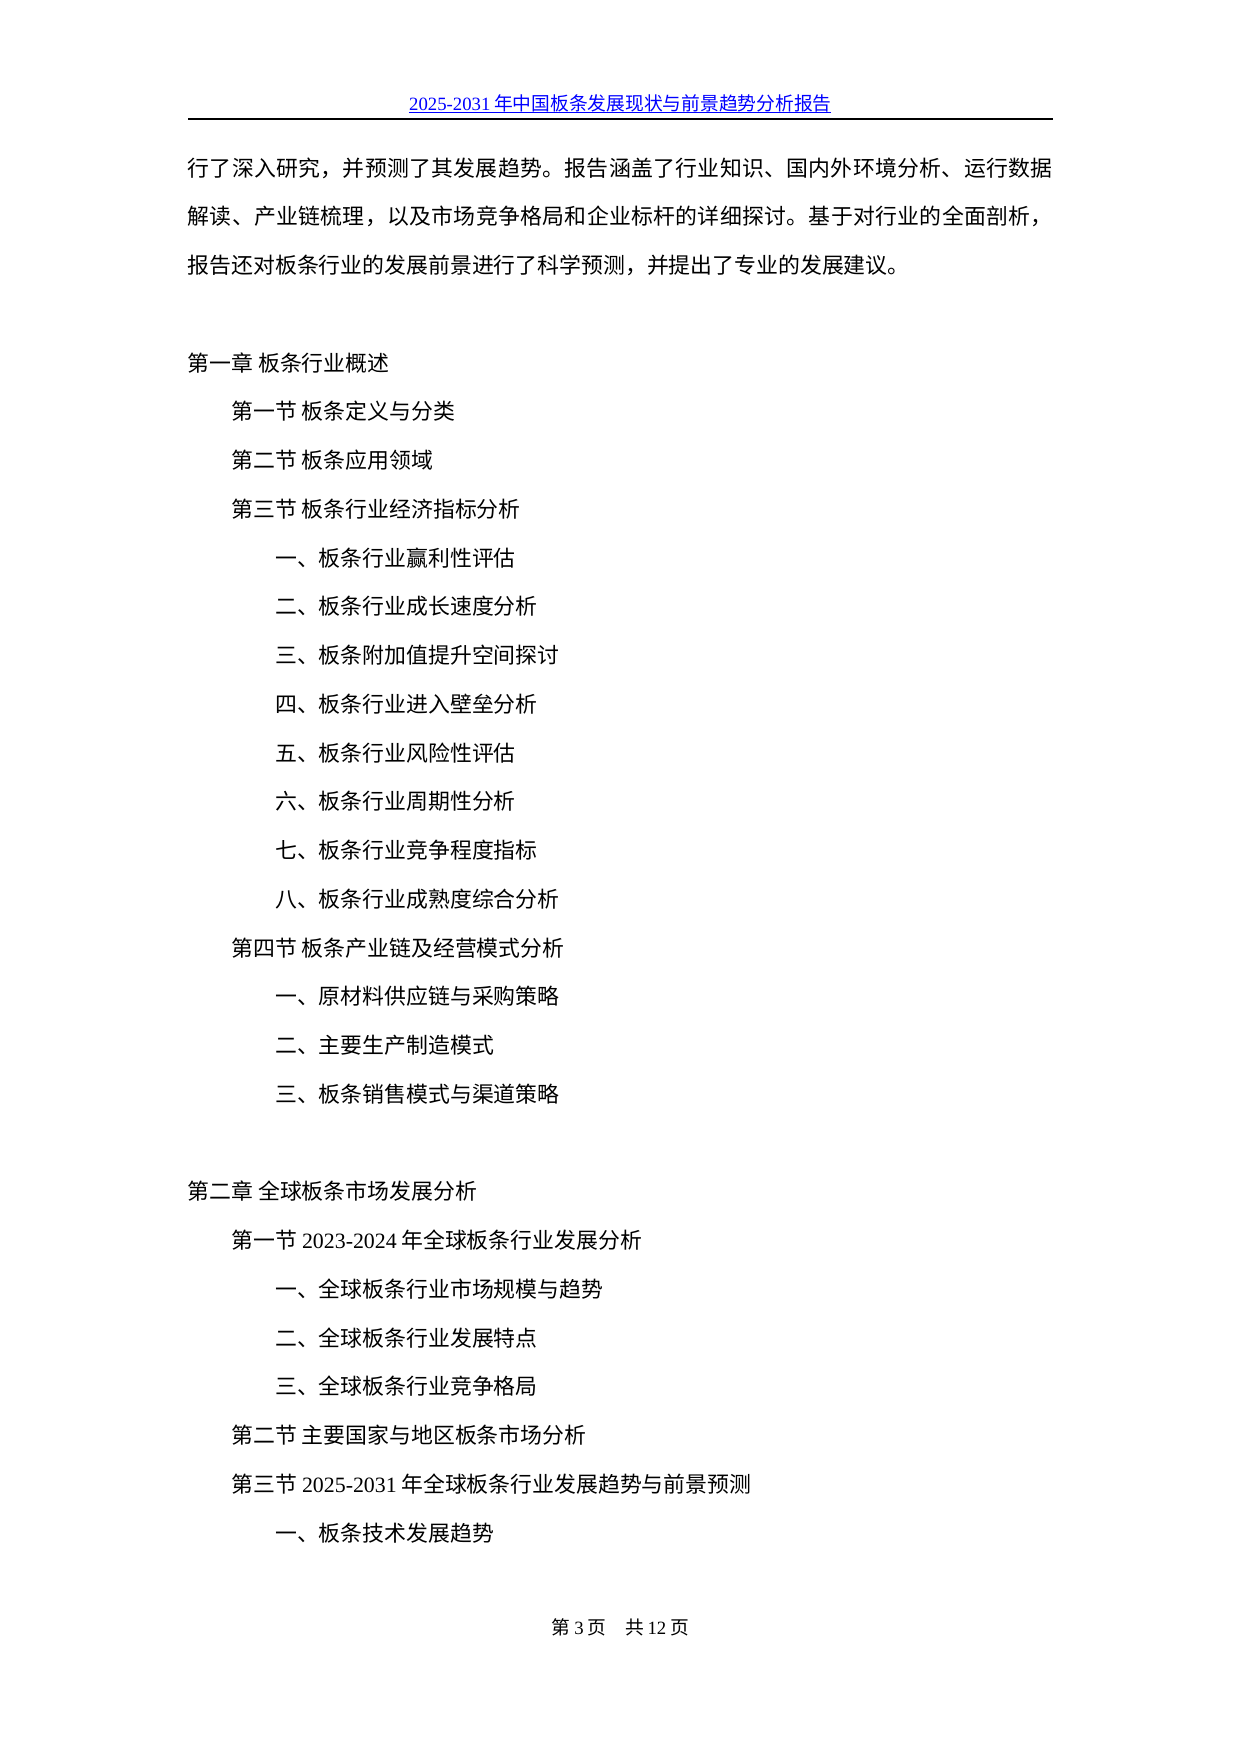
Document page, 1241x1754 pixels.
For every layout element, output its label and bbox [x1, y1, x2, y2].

text [187, 150, 1053, 1548]
